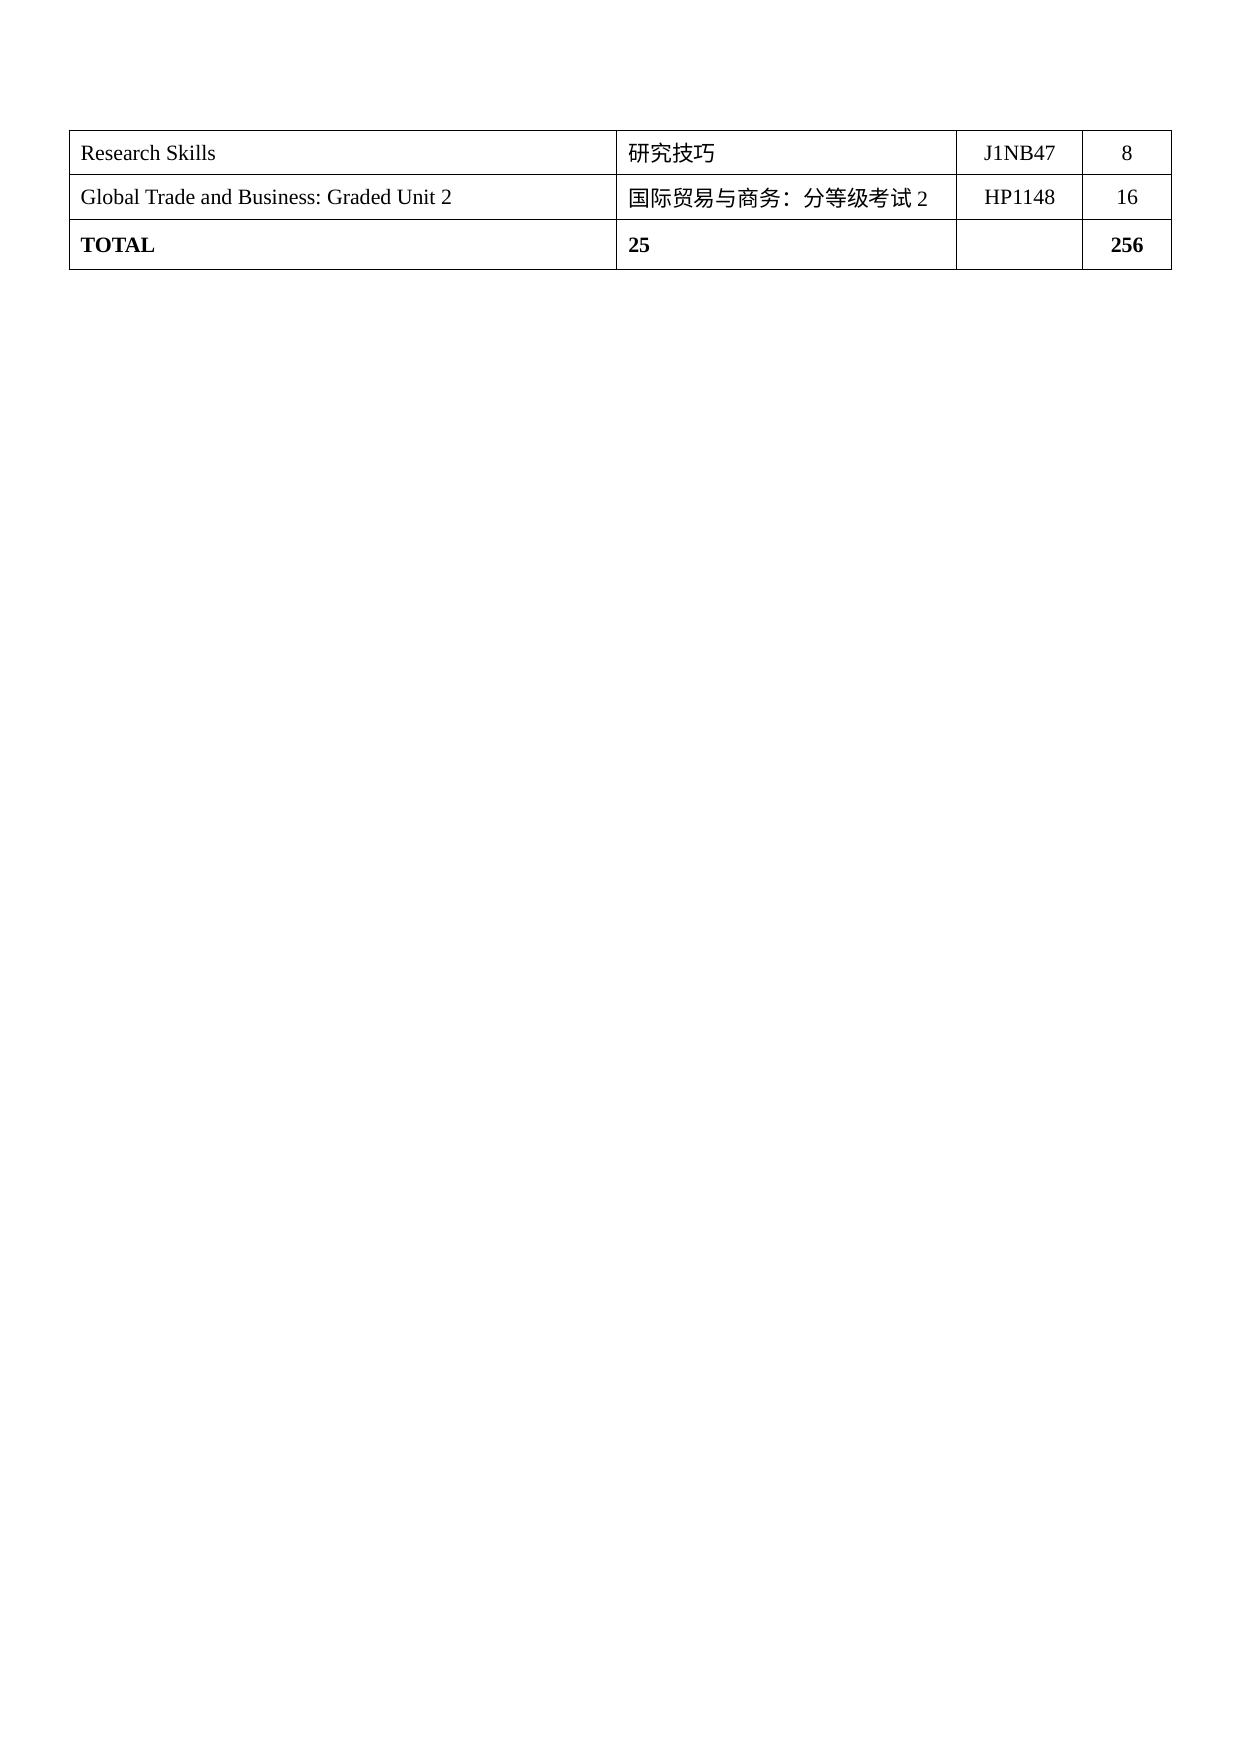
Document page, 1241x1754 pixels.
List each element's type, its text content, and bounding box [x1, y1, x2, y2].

table_cell HP1148 [957, 175, 1082, 219]
table_cell 16 [1083, 175, 1171, 219]
table_cell Research Skills [70, 131, 616, 174]
table_cell TOTAL [70, 220, 616, 268]
table_cell 国际贸易与商务：分等级考试2 [617, 175, 956, 219]
table_cell 8 [1083, 131, 1171, 174]
table_cell Global Trade and Business: Graded Unit 2 [70, 175, 616, 219]
table_cell 256 [1083, 220, 1171, 268]
table_cell 25 [617, 220, 956, 268]
table_cell [957, 220, 1082, 268]
table_cell J1NB47 [957, 131, 1082, 174]
table_cell 研究技巧 [617, 131, 956, 174]
